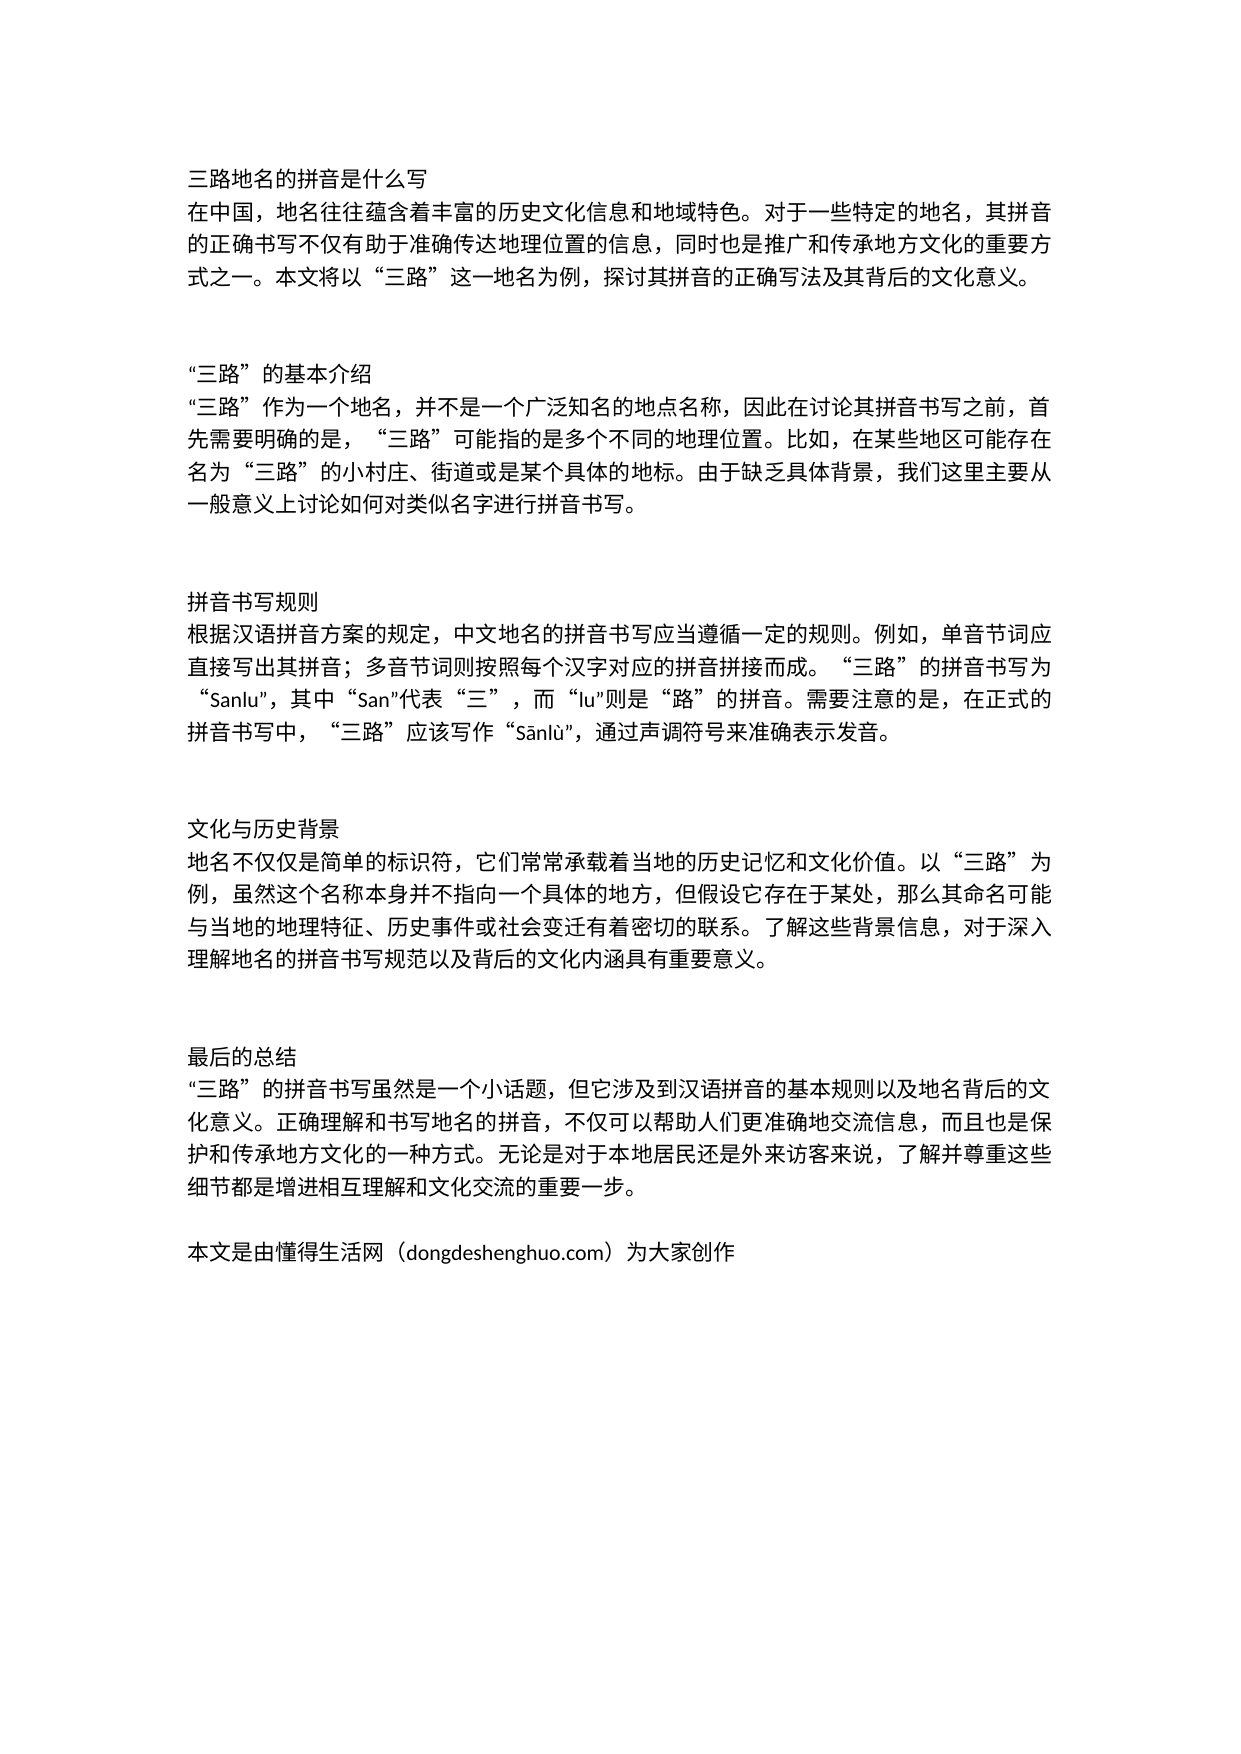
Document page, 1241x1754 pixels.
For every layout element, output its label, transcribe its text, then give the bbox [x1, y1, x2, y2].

text “三路”的拼音书写虽然是一个小话题，但它涉及到汉语拼音的基本规则以及地名背后的文化意义。正确理解和书写地名的拼音，不仅可以帮助人们更准确地交流信息，而且也是保护和传承地方文化的一种方式。无论是对于本地居民还是外来访客来说，了解并尊重这些细节都是增进相互理解和文化交流的重要一步。 [187, 1072, 1053, 1202]
text 本文是由懂得生活网（dongdeshenghuo.com）为大家创作 [187, 1234, 1053, 1267]
text 地名不仅仅是简单的标识符，它们常常承载着当地的历史记忆和文化价值。以“三路”为例，虽然这个名称本身并不指向一个具体的地方，但假设它存在于某处，那么其命名可能与当地的地理特征、历史事件或社会变迁有着密切的联系。了解这些背景信息，对于深入理解地名的拼音书写规范以及背后的文化内涵具有重要意义。 [187, 844, 1053, 974]
text 最后的总结 [187, 1039, 1053, 1072]
text “三路”的基本介绍 [187, 357, 1053, 389]
text “三路”作为一个地名，并不是一个广泛知名的地点名称，因此在讨论其拼音书写之前，首先需要明确的是，“三路”可能指的是多个不同的地理位置。比如，在某些地区可能存在名为“三路”的小村庄、街道或是某个具体的地标。由于缺乏具体背景，我们这里主要从一般意义上讨论如何对类似名字进行拼音书写。 [187, 389, 1053, 519]
text 文化与历史背景 [187, 812, 1053, 844]
text 三路地名的拼音是什么写 [187, 162, 1053, 194]
text 拼音书写规则 [187, 584, 1053, 617]
text 根据汉语拼音方案的规定，中文地名的拼音书写应当遵循一定的规则。例如，单音节词应直接写出其拼音；多音节词则按照每个汉字对应的拼音拼接而成。“三路”的拼音书写为“Sanlu”，其中“San”代表“三”，而“lu”则是“路”的拼音。需要注意的是，在正式的拼音书写中，“三路”应该写作“Sānlù”，通过声调符号来准确表示发音。 [187, 617, 1053, 747]
text 在中国，地名往往蕴含着丰富的历史文化信息和地域特色。对于一些特定的地名，其拼音的正确书写不仅有助于准确传达地理位置的信息，同时也是推广和传承地方文化的重要方式之一。本文将以“三路”这一地名为例，探讨其拼音的正确写法及其背后的文化意义。 [187, 194, 1053, 292]
